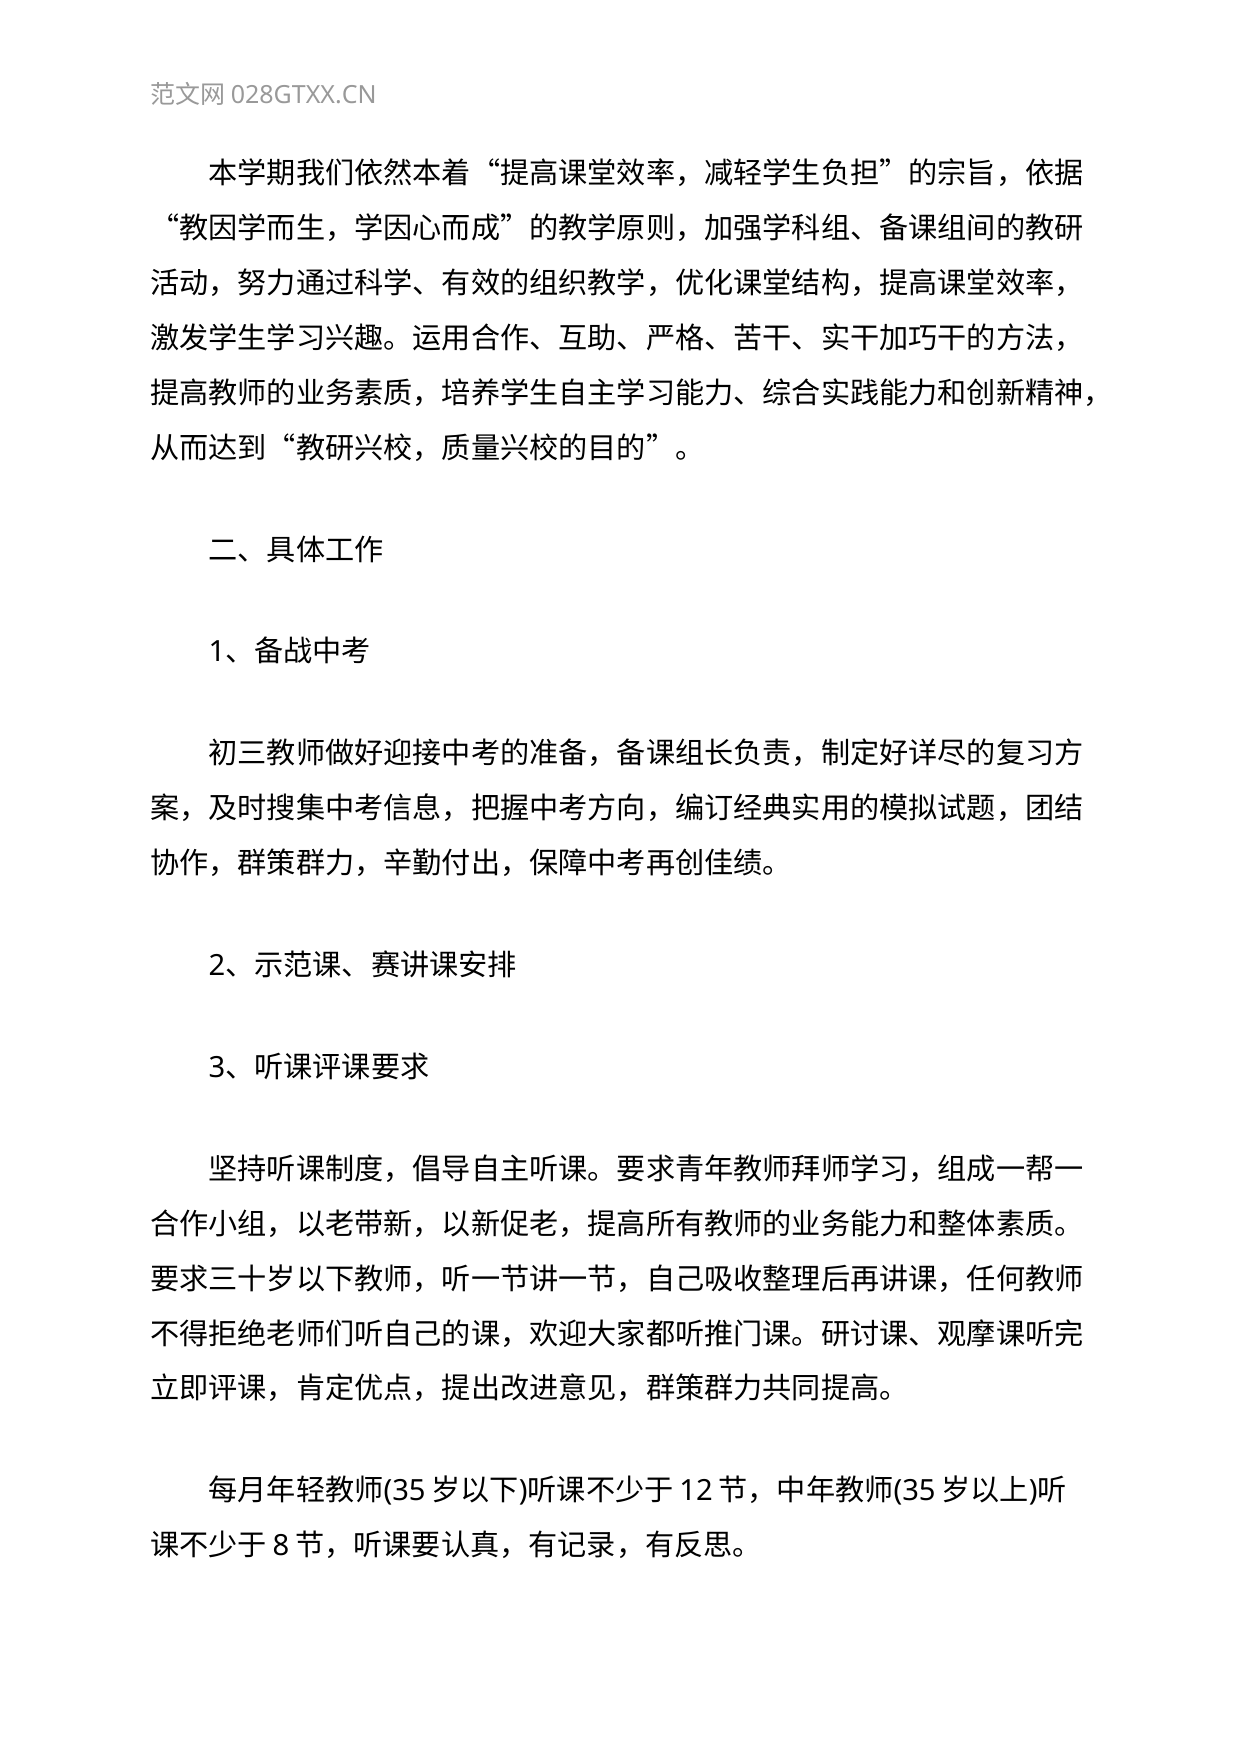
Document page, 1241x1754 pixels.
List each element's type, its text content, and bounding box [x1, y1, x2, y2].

text 1、备战中考 [150, 628, 1090, 670]
text 每月年轻教师(35岁以下)听课不少于12节，中年教师(35岁以上)听课不少于8节，听课要认真，有记录，有反思。 [150, 1467, 1090, 1564]
text 本学期我们依然本着“提高课堂效率，减轻学生负担”的宗旨，依据“教因学而生，学因心而成”的教学原则，加强学科组、备课组间的教研活动，努力通过科学、有效的组织教学，优化课堂结构，提高课堂效率，激发学生学习兴趣。运用合作、互助、严格、苦干、实干加巧干的方法，提高教师的业务素质，培养学生自主学习能力、综合实践能力和创新精神，从而达到“教研兴校，质量兴校的目的”。 [150, 150, 1090, 467]
text 2、示范课、赛讲课安排 [150, 942, 1090, 984]
text 3、听课评课要求 [150, 1043, 1090, 1086]
text 初三教师做好迎接中考的准备，备课组长负责，制定好详尽的复习方案，及时搜集中考信息，把握中考方向，编订经典实用的模拟试题，团结协作，群策群力，辛勤付出，保障中考再创佳绩。 [150, 730, 1090, 882]
text 坚持听课制度，倡导自主听课。要求青年教师拜师学习，组成一帮一合作小组，以老带新，以新促老，提高所有教师的业务能力和整体素质。要求三十岁以下教师，听一节讲一节，自己吸收整理后再讲课，任何教师不得拒绝老师们听自己的课，欢迎大家都听推门课。研讨课、观摩课听完立即评课，肯定优点，提出改进意见，群策群力共同提高。 [150, 1146, 1090, 1407]
text 二、具体工作 [150, 526, 1090, 568]
